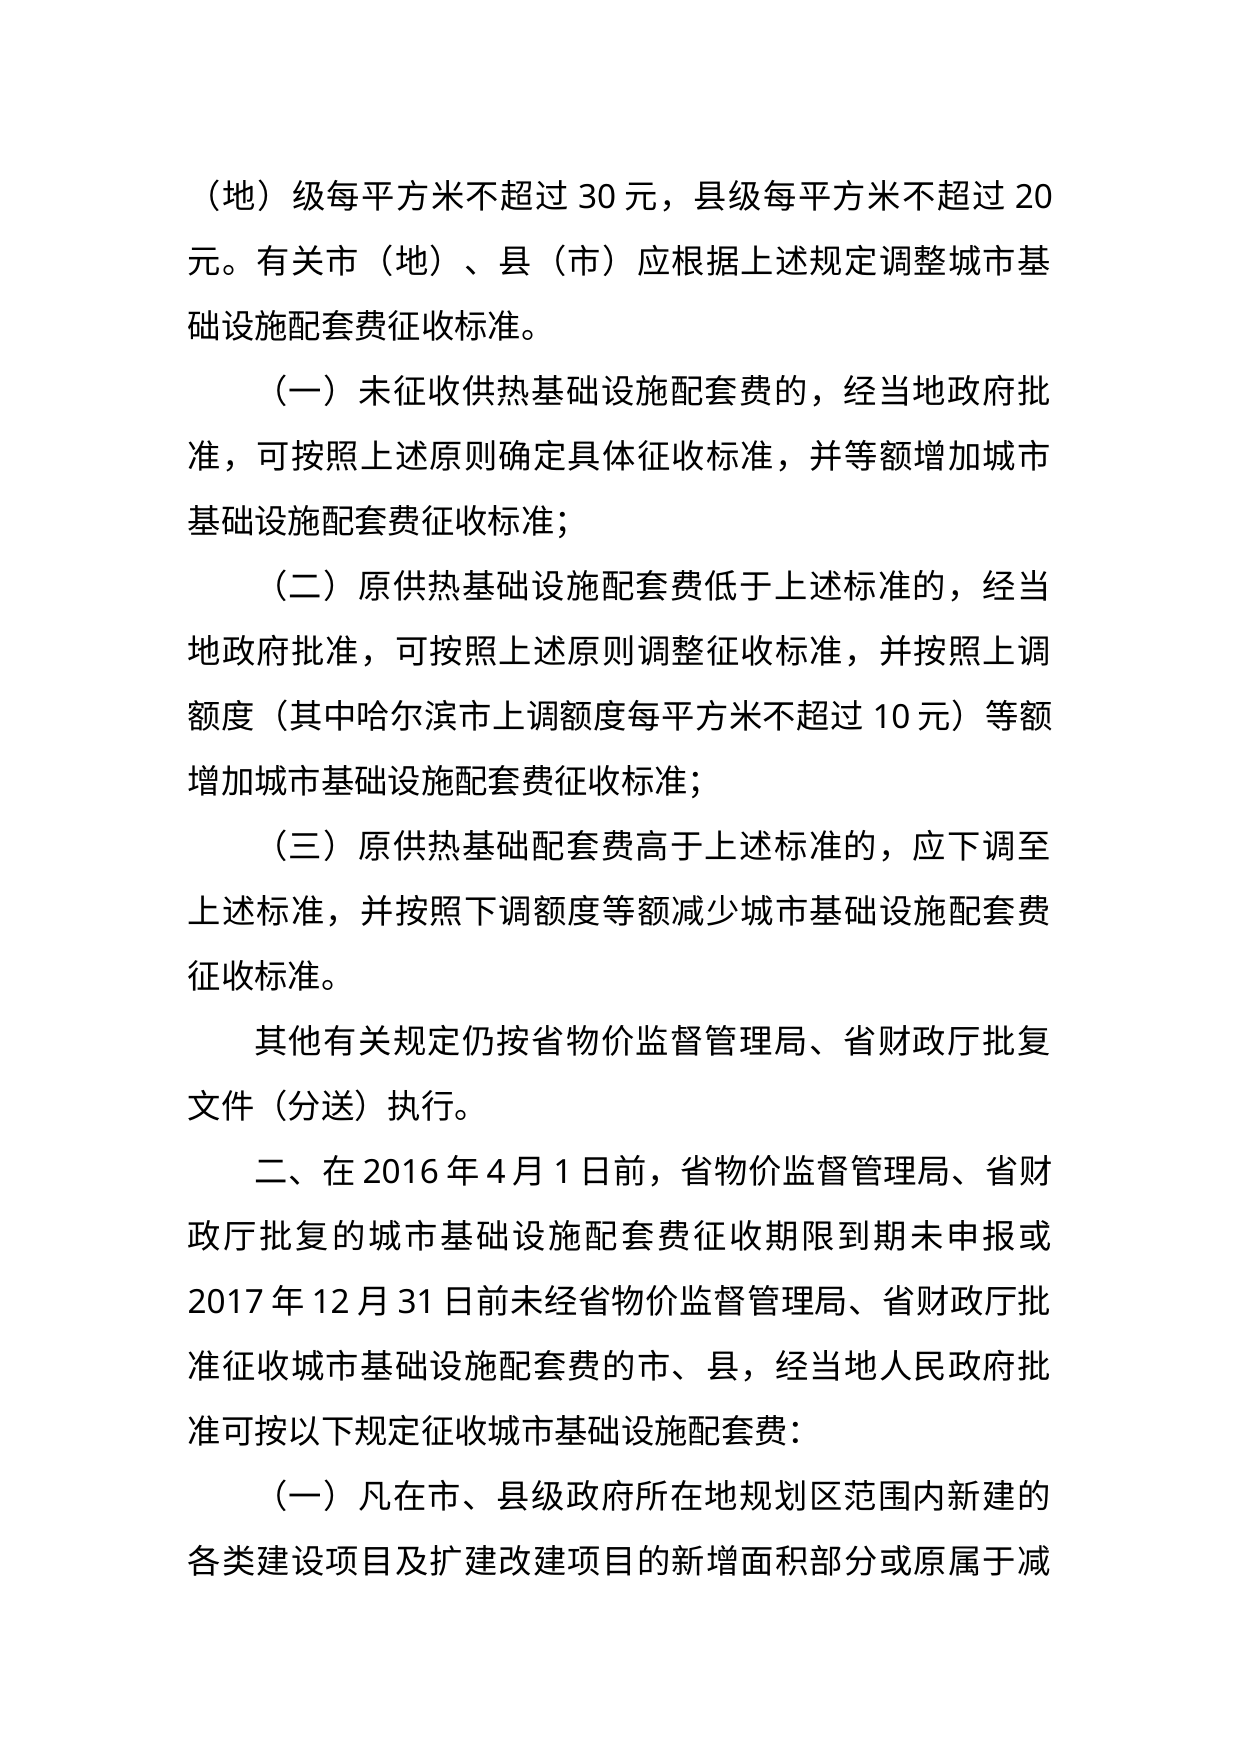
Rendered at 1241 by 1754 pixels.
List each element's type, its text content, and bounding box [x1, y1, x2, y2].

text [187, 1462, 1053, 1592]
text 其他有关规定仍按省物价监督管理局、省财政厅批复文件（分送）执行。 [187, 1007, 1053, 1137]
text （二）原供热基础设施配套费低于上述标准的，经当地政府批准，可按照上述原则调整征收标准，并按照上调额度（其中哈尔滨市上调额度每平方米不超过10元）等额增加城市基础设施配套费征收标准； [187, 552, 1053, 812]
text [187, 162, 1053, 357]
text （三）原供热基础配套费高于上述标准的，应下调至上述标准，并按照下调额度等额减少城市基础设施配套费征收标准。 [187, 812, 1053, 1007]
text 二、在2016年4月1日前，省物价监督管理局、省财政厅批复的城市基础设施配套费征收期限到期未申报或2017年12月31日前未经省物价监督管理局、省财政厅批准征收城市基础设施配套费的市、县，经当地人民政府批准可按以下规定征收城市基础设施配套费： [187, 1137, 1053, 1462]
text （一）未征收供热基础设施配套费的，经当地政府批准，可按照上述原则确定具体征收标准，并等额增加城市基础设施配套费征收标准； [187, 357, 1053, 552]
